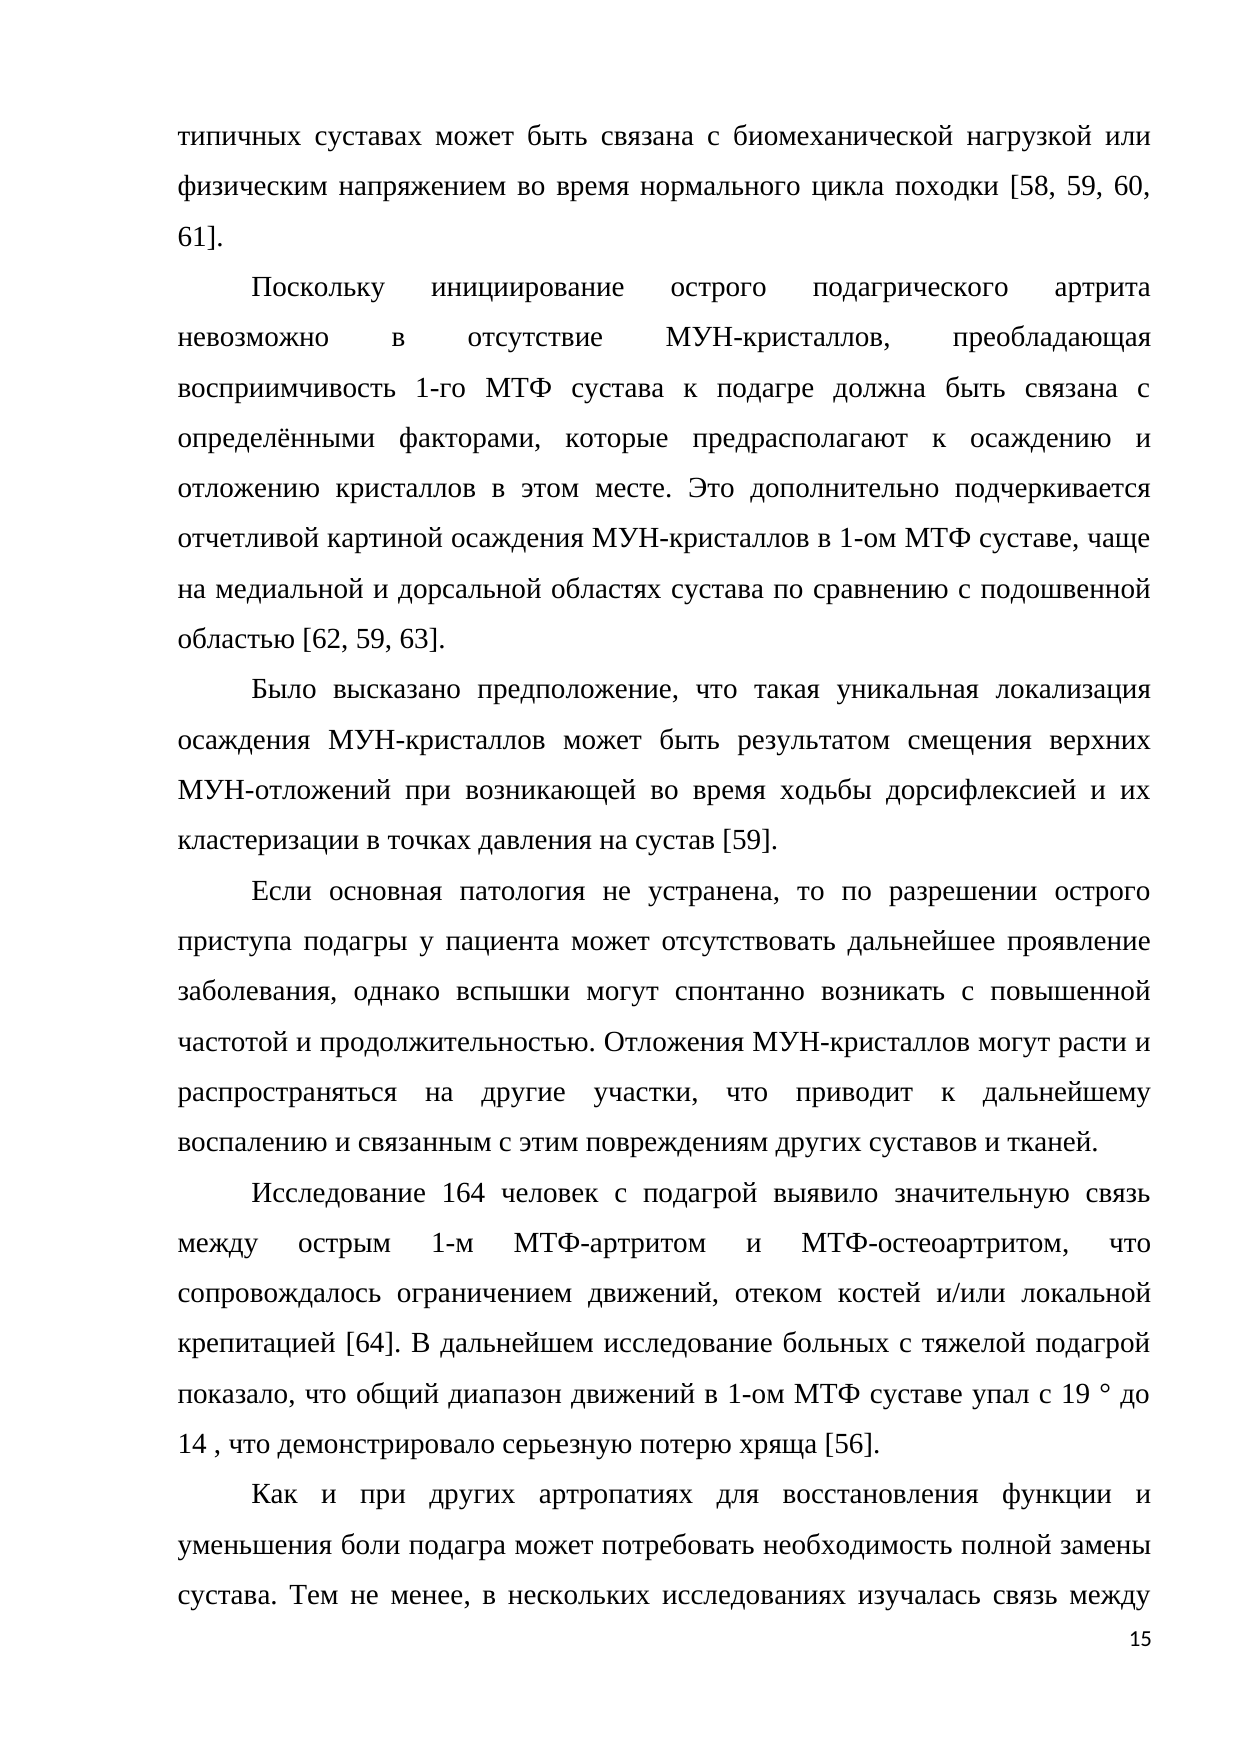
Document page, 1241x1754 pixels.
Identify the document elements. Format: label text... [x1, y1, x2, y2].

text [177, 1477, 1152, 1611]
text Поскольку инициирование острого подагрического артрита невозможно в отсутствие MУН-кристаллов, преобладающая восприимчивость 1-го MTФ сустава к подагре должна быть связана с определёнными факторами, которые предрасполагают к осаждению и отложению кристаллов в этом месте. Это дополнительно подчеркивается отчетливой картиной осаждения МУН-кристаллов в 1-ом МТФ суставе, чаще на медиальной и дорсальной областях сустава по сравнению с подошвенной областью [62, 59, 63]. [177, 269, 1152, 655]
text Если основная патология не устранена, то по разрешении острого приступа подагры у пациента может отсутствовать дальнейшее проявление заболевания, однако вспышки могут спонтанно возникать с повышенной частотой и продолжительностью. Отложения МУН-кристаллов могут расти и распространяться на другие участки, что приводит к дальнейшему воспалению и связанным с этим повреждениям других суставов и тканей. [177, 873, 1152, 1158]
text Исследование 164 человек с подагрой выявило значительную связь между острым 1-м MTФ-артритом и MTФ-остеоартритом, что сопровождалось ограничением движений, отеком костей и/или локальной крепитацией [64]. В дальнейшем исследование больных с тяжелой подагрой показало, что общий диапазон движений в 1-ом MTФ суставе упал с 19 ° до 14 , что демонстрировало серьезную потерю хряща [56]. [177, 1175, 1152, 1460]
text Было высказано предположение, что такая уникальная локализация осаждения МУН-кристаллов может быть результатом смещения верхних МУН-отложений при возникающей во время ходьбы дорсифлексией и их кластеризации в точках давления на сустав [59]. [177, 672, 1152, 856]
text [177, 118, 1152, 252]
